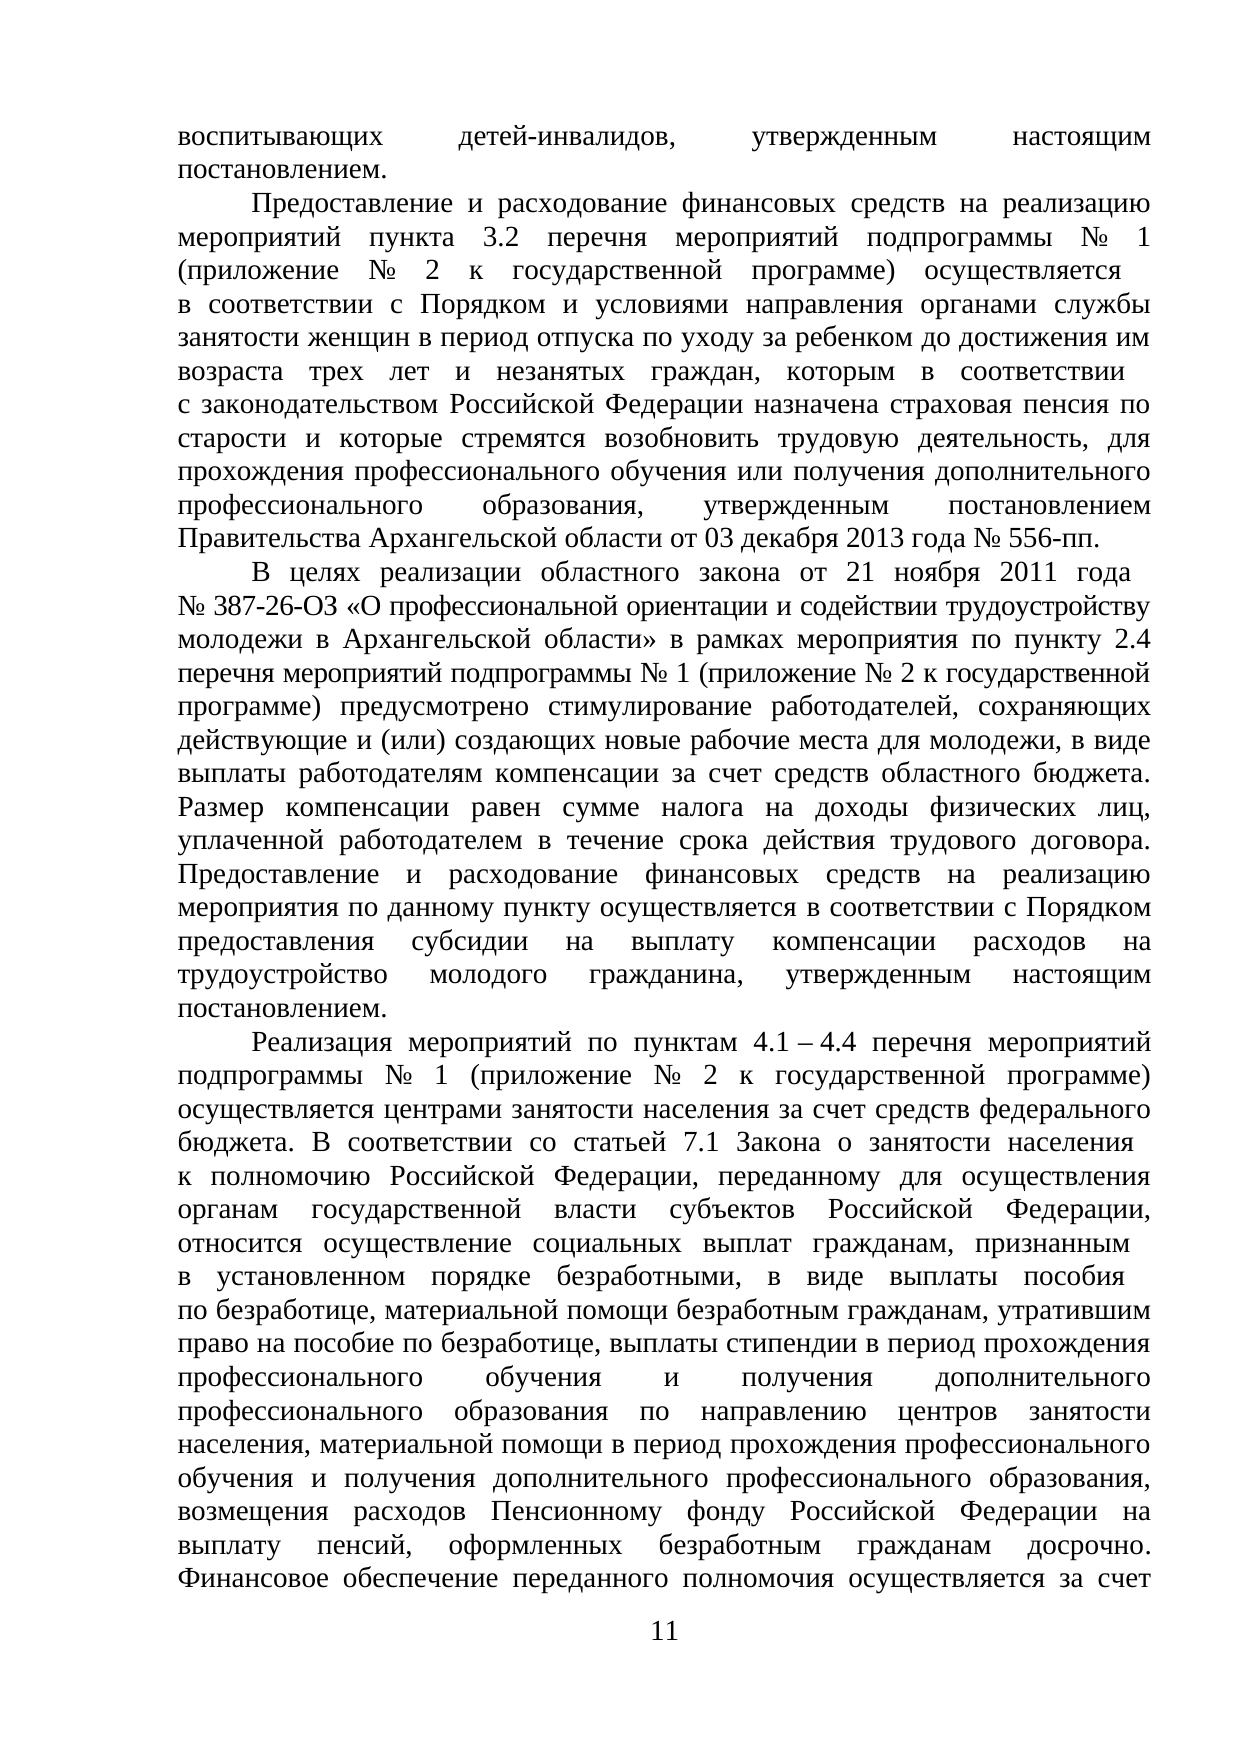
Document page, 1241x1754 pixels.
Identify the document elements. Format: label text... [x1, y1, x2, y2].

list Предоставление и расходование финансовых средств на реализацию мероприятий пункта 3.2 перечня мероприятий подпрограммы № 1 (приложение № 2 к государственной программе) осуществляется в соответствии с Порядком и условиями направления органами службы занятости женщин в период отпуска по уходу за ребенком до достижения им возраста трех лет и незанятых граждан, которым в соответствии с законодательством Российской Федерации назначена страховая пенсия по старости и которые стремятся возобновить трудовую деятельность, для прохождения профессионального обучения или получения дополнительного профессионального образования, утвержденным постановлением Правительства Архангельской области от 03 декабря 2013 года № 556-пп. [177, 185, 1152, 554]
text В целях реализации областного закона от 21 ноября 2011 года № 387-26-ОЗ «О профессиональной ориентации и содействии трудоустройству молодежи в Архангельской области» в рамках мероприятия по пункту 2.4 перечня мероприятий подпрограммы № 1 (приложение № 2 к государственной программе) предусмотрено стимулирование работодателей, сохраняющих действующие и (или) создающих новые рабочие места для молодежи, в виде выплаты работодателям компенсации за счет средств областного бюджета. Размер компенсации равен сумме налога на доходы физических лиц, уплаченной работодателем в течение срока действия трудового договора. Предоставление и расходование финансовых средств на реализацию мероприятия по данному пункту осуществляется в соответствии с Порядком предоставления субсидии на выплату компенсации расходов на трудоустройство молодого гражданина, утвержденным настоящим постановлением. [177, 554, 1152, 1024]
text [177, 1024, 1152, 1594]
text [177, 118, 1152, 185]
